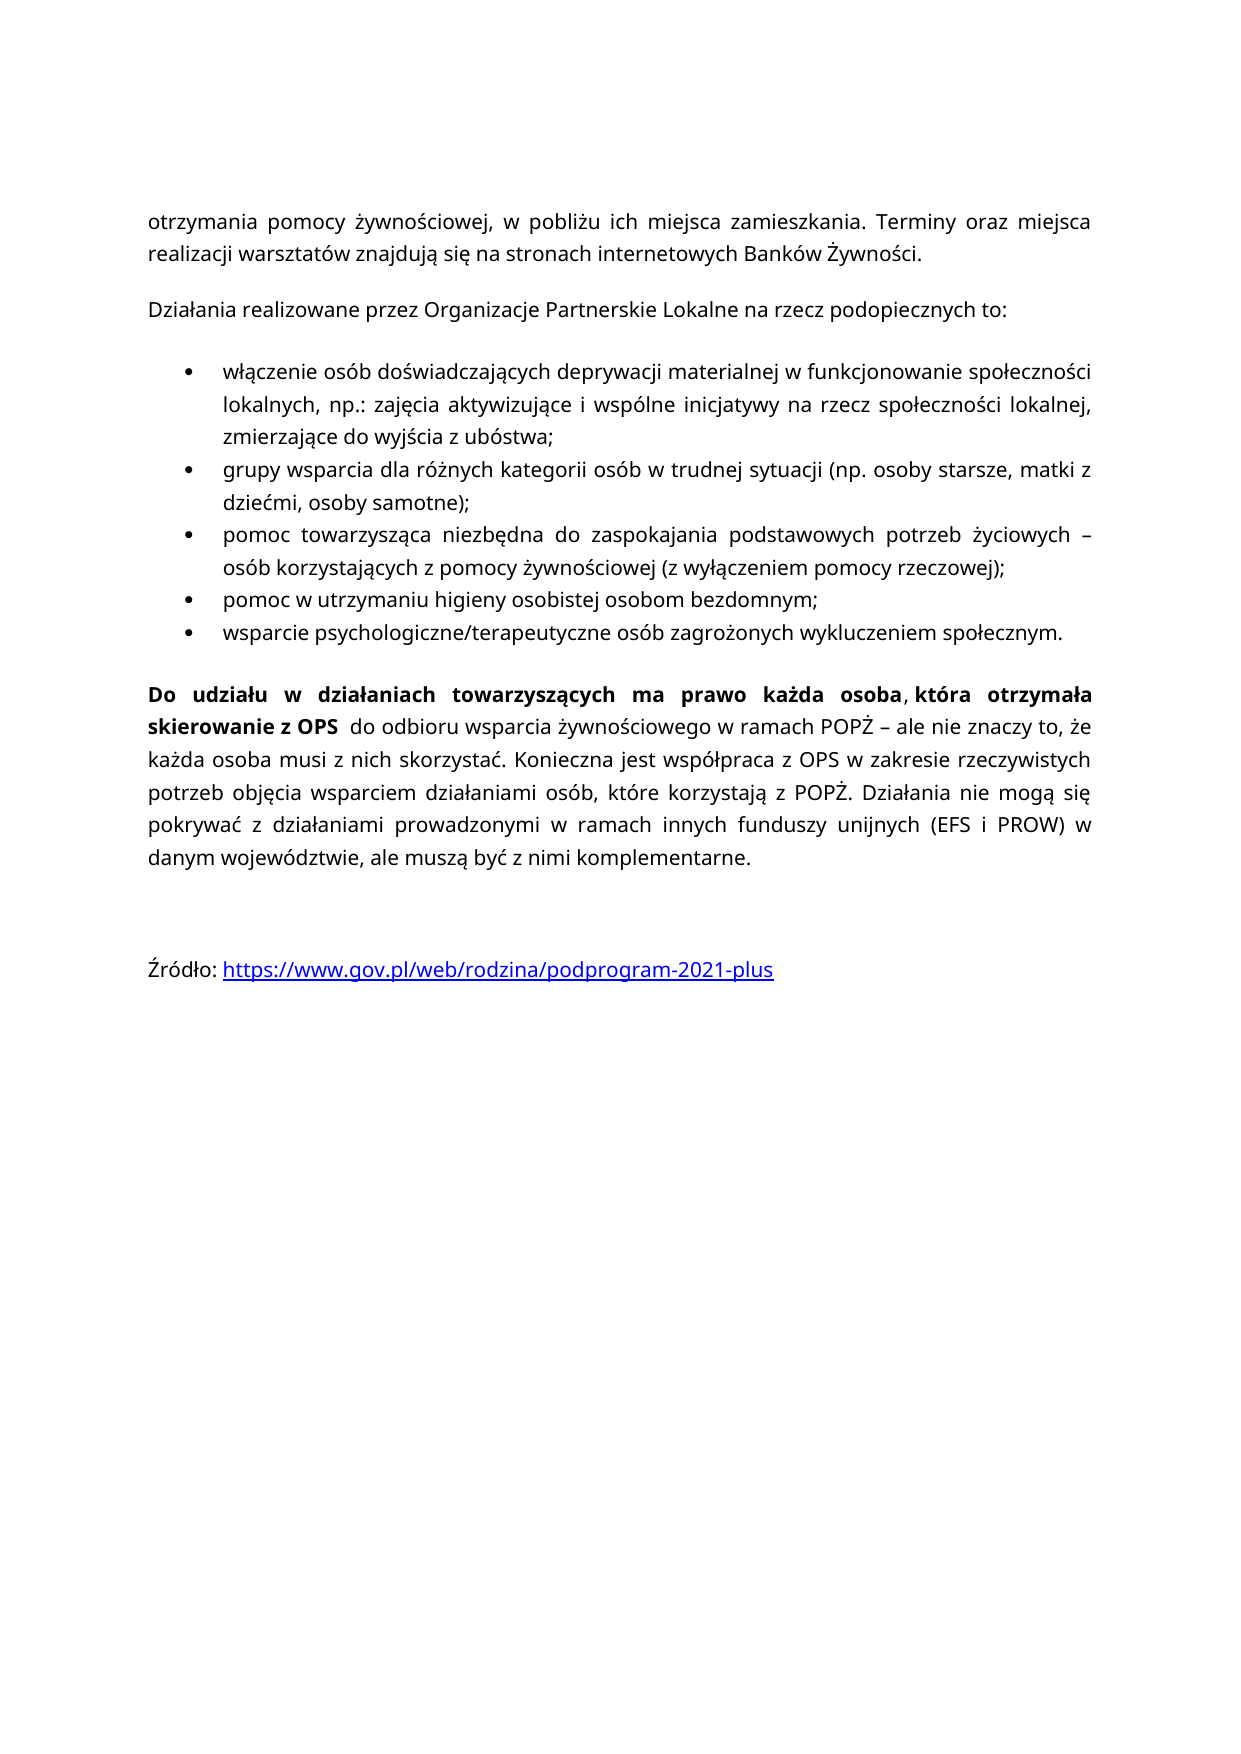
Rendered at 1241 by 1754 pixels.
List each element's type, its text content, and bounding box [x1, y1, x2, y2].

text Źródło: https://www.gov.pl/web/rodzina/podprogram-2021-plus [148, 955, 1093, 983]
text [148, 207, 1093, 268]
list grupy wsparcia dla różnych kategorii osób w trudnej sytuacji (np. osoby starsze, matki z dziećmi, osoby samotne); [185, 455, 1093, 516]
list wsparcie psychologiczne/terapeutyczne osób zagrożonych wykluczeniem społecznym. [185, 618, 1093, 647]
list pomoc towarzysząca niezbędna do zaspokajania podstawowych potrzeb życiowych – osób korzystających z pomocy żywnościowej (z wyłączeniem pomocy rzeczowej); [185, 520, 1093, 581]
list pomoc w utrzymaniu higieny osobistej osobom bezdomnym; [185, 586, 1093, 614]
list włączenie osób doświadczających deprywacji materialnej w funkcjonowanie społeczności lokalnych, np.: zajęcia aktywizujące i wspólne inicjatywy na rzecz społeczności lokalnej, zmierzające do wyjścia z ubóstwa; [185, 357, 1093, 451]
text Do udziału w działaniach towarzyszących ma prawo każda osoba, która otrzymała skierowanie z OPS do odbioru wsparcia żywnościowego w ramach POPŻ – ale nie znaczy to, że każda osoba musi z nich skorzystać. Konieczna jest współpraca z OPS w zakresie rzeczywistych potrzeb objęcia wsparciem działaniami osób, które korzystają z POPŻ. Działania nie mogą się pokrywać z działaniami prowadzonymi w ramach innych funduszy unijnych (EFS i PROW) w danym województwie, ale muszą być z nimi komplementarne. [148, 680, 1093, 871]
text Działania realizowane przez Organizacje Partnerskie Lokalne na rzecz podopiecznych to: [148, 296, 1093, 324]
